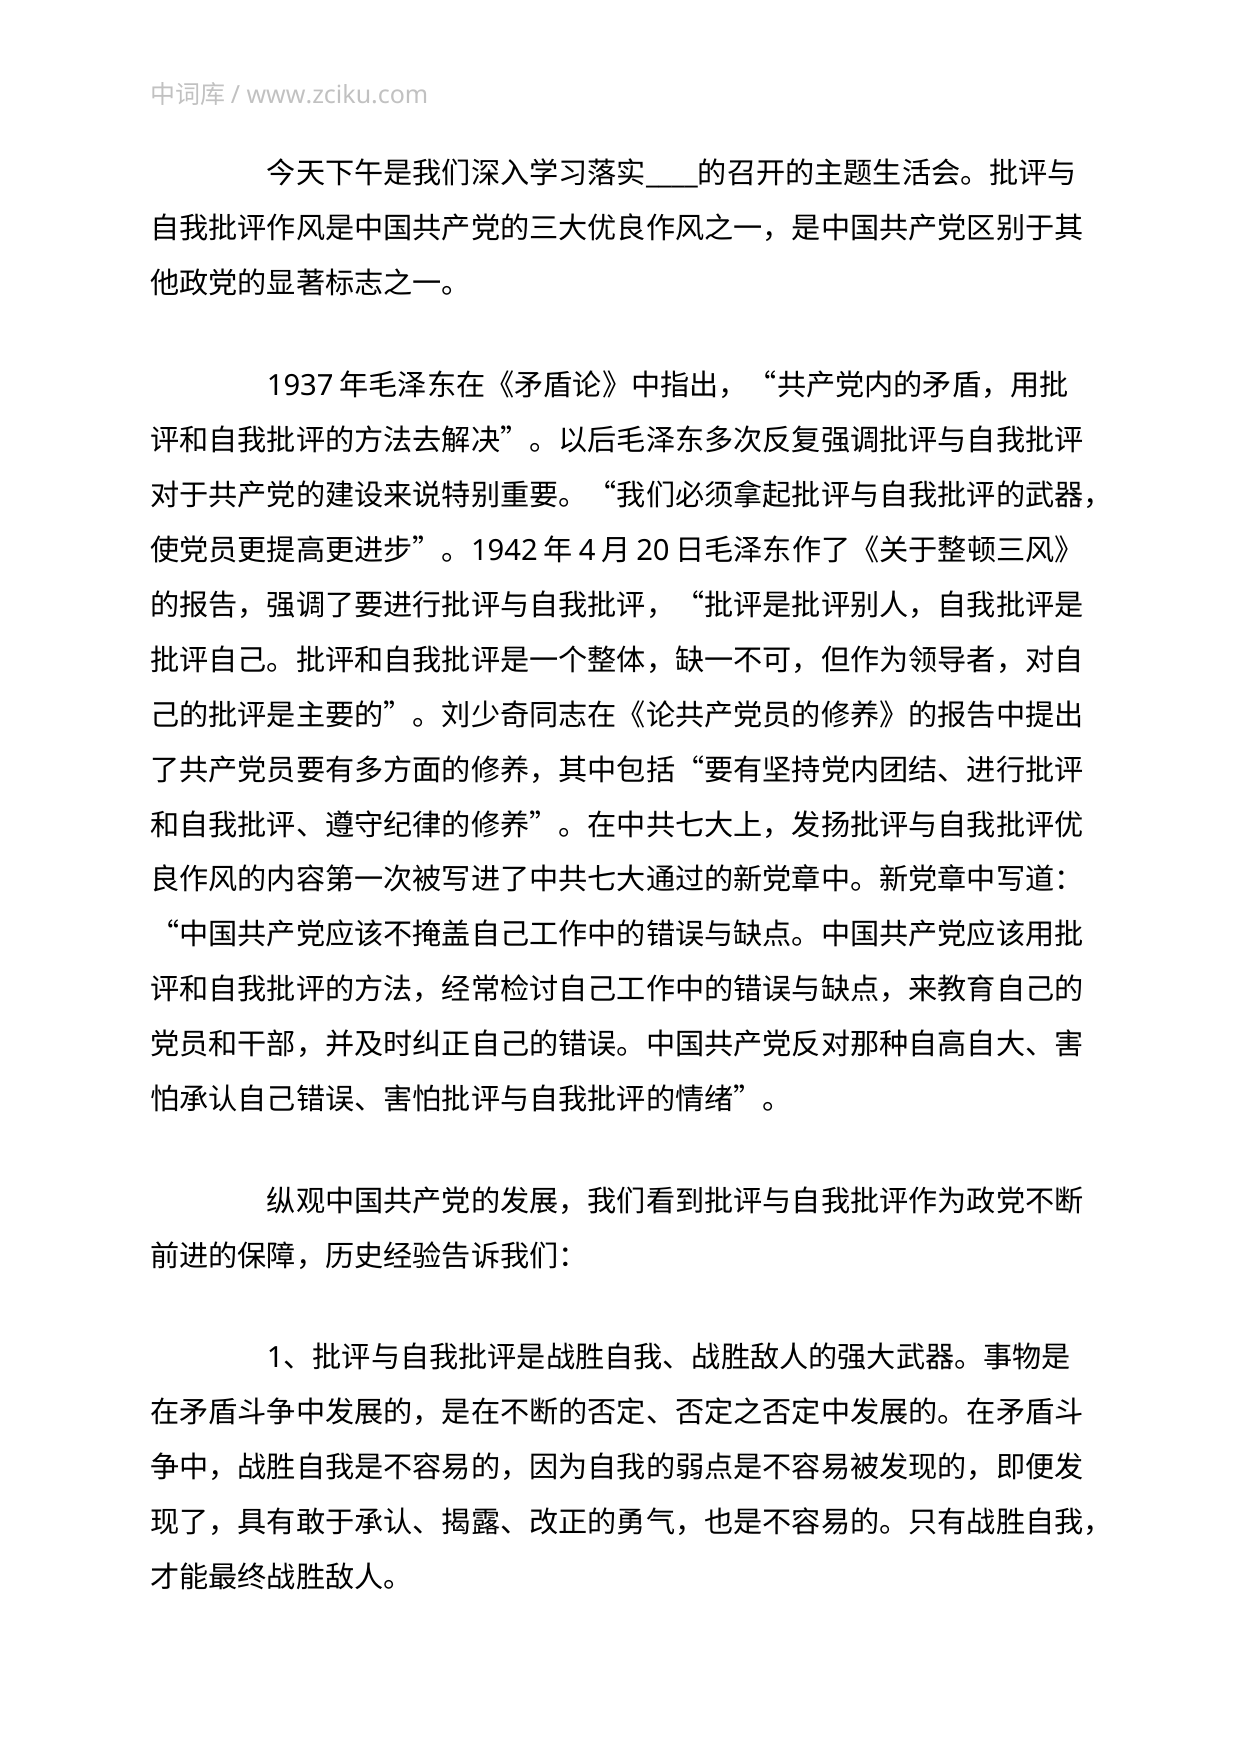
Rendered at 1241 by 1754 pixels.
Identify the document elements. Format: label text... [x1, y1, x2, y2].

text 1、批评与自我批评是战胜自我、战胜敌人的强大武器。事物是在矛盾斗争中发展的，是在不断的否定、否定之否定中发展的。在矛盾斗争中，战胜自我是不容易的，因为自我的弱点是不容易被发现的，即便发现了，具有敢于承认、揭露、改正的勇气，也是不容易的。只有战胜自我，才能最终战胜敌人。 [150, 1334, 1090, 1596]
text 纵观中国共产党的发展，我们看到批评与自我批评作为政党不断前进的保障，历史经验告诉我们： [150, 1177, 1090, 1274]
text 1937年毛泽东在《矛盾论》中指出，“共产党内的矛盾，用批评和自我批评的方法去解决”。以后毛泽东多次反复强调批评与自我批评对于共产党的建设来说特别重要。“我们必须拿起批评与自我批评的武器，使党员更提高更进步”。1942年4月20日毛泽东作了《关于整顿三风》的报告，强调了要进行批评与自我批评，“批评是批评别人，自我批评是批评自己。批评和自我批评是一个整体，缺一不可，但作为领导者，对自己的批评是主要的”。刘少奇同志在《论共产党员的修养》的报告中提出了共产党员要有多方面的修养，其中包括“要有坚持党内团结、进行批评和自我批评、遵守纪律的修养”。在中共七大上，发扬批评与自我批评优良作风的内容第一次被写进了中共七大通过的新党章中。新党章中写道：“中国共产党应该不掩盖自己工作中的错误与缺点。中国共产党应该用批评和自我批评的方法，经常检讨自己工作中的错误与缺点，来教育自己的党员和干部，并及时纠正自己的错误。中国共产党反对那种自高自大、害怕承认自己错误、害怕批评与自我批评的情绪”。 [150, 362, 1090, 1118]
text 今天下午是我们深入学习落实____的召开的主题生活会。批评与自我批评作风是中国共产党的三大优良作风之一，是中国共产党区别于其他政党的显著标志之一。 [150, 150, 1090, 302]
